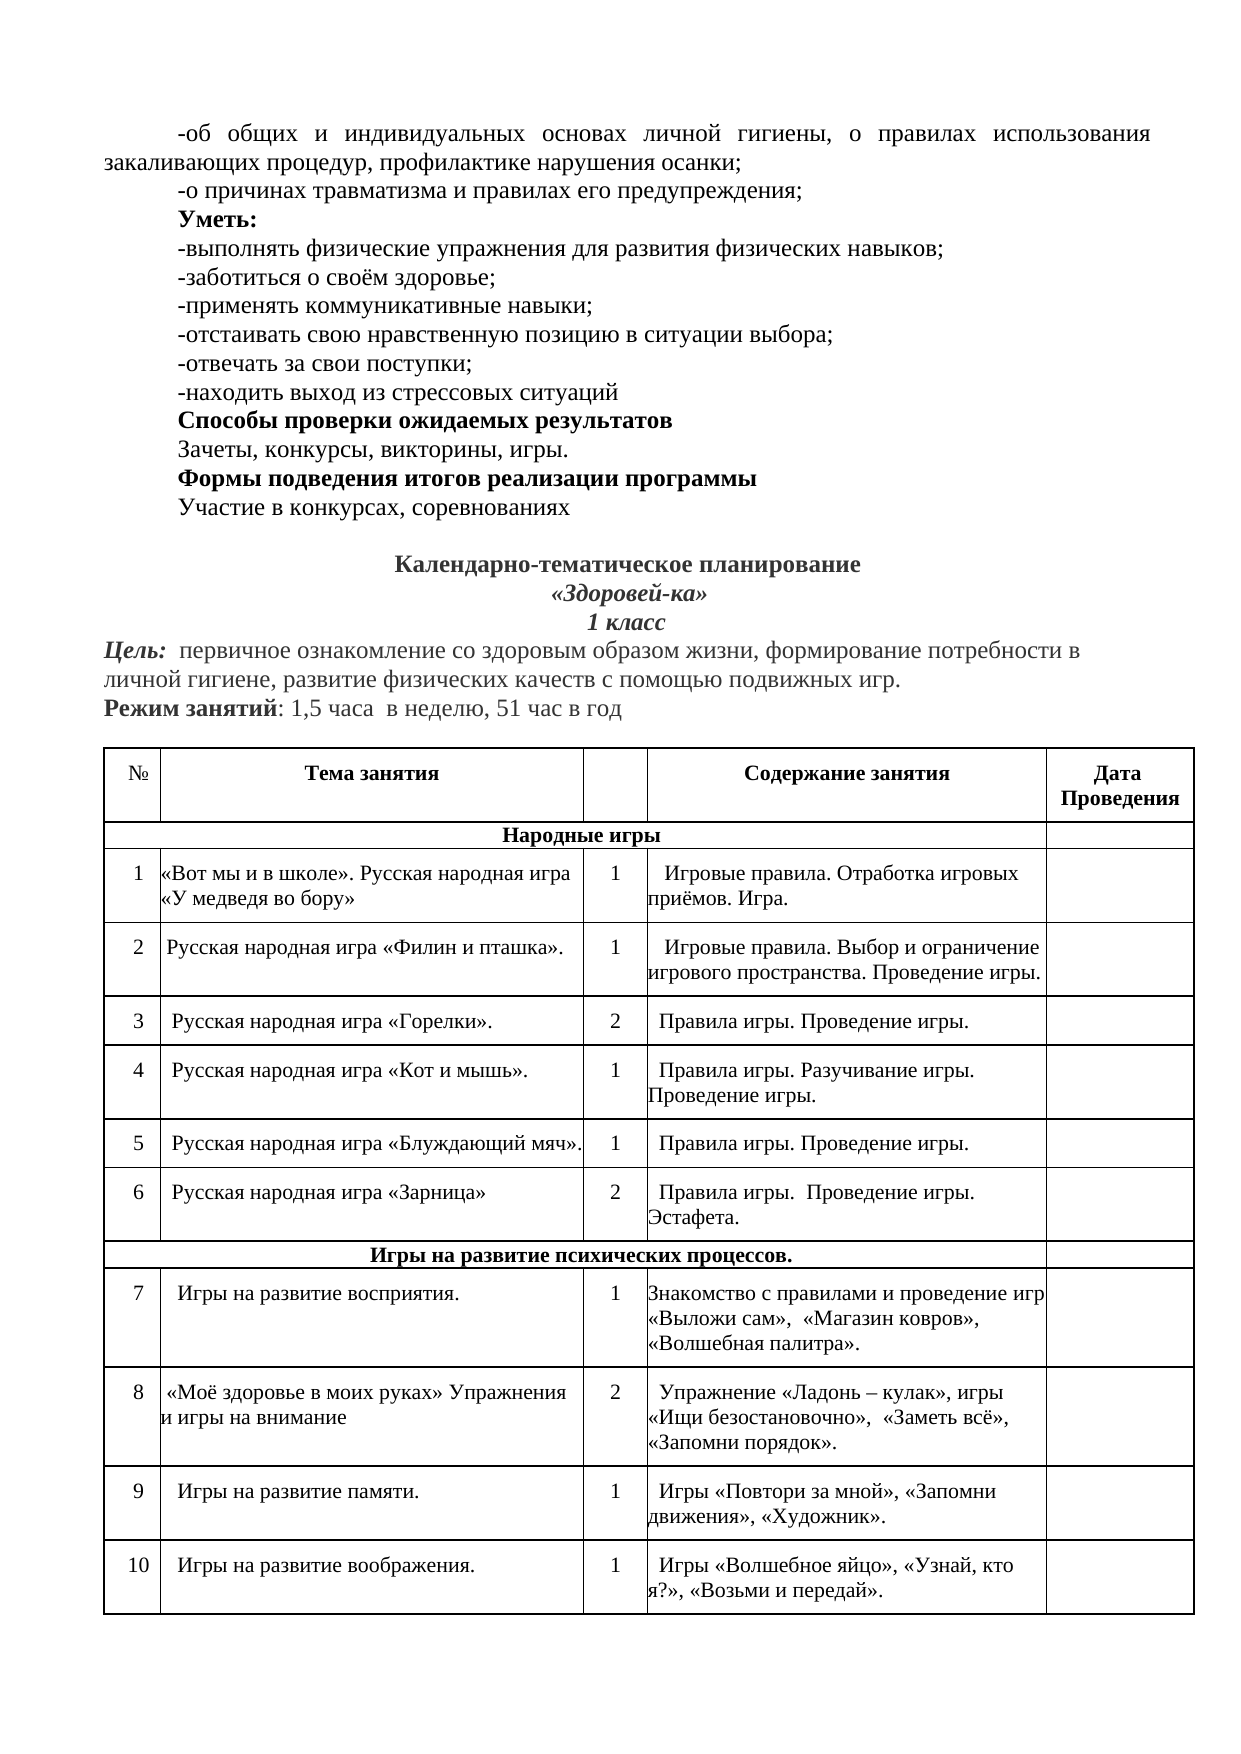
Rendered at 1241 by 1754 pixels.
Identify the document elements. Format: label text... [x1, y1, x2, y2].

table_cell Русская народная игра «Зарница» [161, 1168, 583, 1240]
text Цель: первичное ознакомление со здоровым образом жизни, формирование потребности в личной гигиене, развитие физических качеств с помощью подвижных игр. [103, 636, 1152, 693]
table_cell Игры на развитие восприятия. [161, 1269, 583, 1366]
table_header [584, 749, 647, 821]
table_cell 1 [584, 1467, 647, 1539]
table_header Тема занятия [161, 749, 583, 821]
table_cell [1047, 849, 1193, 922]
table_cell [1047, 823, 1193, 848]
table_cell 1 [584, 1541, 647, 1613]
table_cell [1047, 1368, 1193, 1465]
table_cell 1 [584, 923, 647, 995]
table_cell Русская народная игра «Кот и мышь». [161, 1046, 583, 1118]
table_cell Игры «Волшебное яйцо», «Узнай, кто я?», «Возьми и передай». [648, 1541, 1046, 1613]
table_cell 2 [584, 1368, 647, 1465]
text Режим занятий: 1,5 часа в неделю, 51 час в год [103, 693, 1152, 722]
text -выполнять физические упражнения для развития физических навыков; [103, 233, 1152, 262]
table_header № [105, 749, 160, 821]
text -о причинах травматизма и правилах его предупреждения; [103, 176, 1152, 204]
table_cell Правила игры. Проведение игры. [648, 1120, 1046, 1167]
table_cell [1047, 923, 1193, 995]
table_cell 5 [105, 1120, 160, 1167]
table_cell Правила игры. Проведение игры. Эстафета. [648, 1168, 1046, 1240]
table_cell 1 [584, 1120, 647, 1167]
table_cell 7 [105, 1269, 160, 1366]
table_cell [1047, 1168, 1193, 1240]
text Формы подведения итогов реализации программы [103, 463, 1152, 492]
text -находить выход из стрессовых ситуаций [103, 377, 1152, 406]
table_cell 9 [105, 1467, 160, 1539]
table_cell Игры на развитие памяти. [161, 1467, 583, 1539]
table_cell [1047, 1046, 1193, 1118]
table_cell Знакомство с правилами и проведение игр «Выложи сам», «Магазин ковров», «Волшебная палитра». [648, 1269, 1046, 1366]
table_cell Русская народная игра «Блуждающий мяч». [161, 1120, 583, 1167]
table_cell Правила игры. Разучивание игры. Проведение игры. [648, 1046, 1046, 1118]
table_cell Игровые правила. Отработка игровых приёмов. Игра. [648, 849, 1046, 922]
text -применять коммуникативные навыки; [103, 291, 1152, 319]
table_cell 6 [105, 1168, 160, 1240]
table_cell «Моё здоровье в моих руках» Упражнения и игры на внимание [161, 1368, 583, 1465]
text -отстаивать свою нравственную позицию в ситуации выбора; [103, 319, 1152, 348]
table_cell 4 [105, 1046, 160, 1118]
text «Здоровей-ка» [103, 578, 1152, 607]
table_cell Упражнение «Ладонь – кулак», игры «Ищи безостановочно», «Заметь всё», «Запомни порядок». [648, 1368, 1046, 1465]
table_cell [1047, 1120, 1193, 1167]
table_cell 2 [584, 1168, 647, 1240]
table_cell 2 [105, 923, 160, 995]
table_cell Игры на развитие психических процессов. [105, 1242, 1046, 1267]
table_cell «Вот мы и в школе». Русская народная игра «У медведя во бору» [161, 849, 583, 922]
table_cell Игровые правила. Выбор и ограничение игрового пространства. Проведение игры. [648, 923, 1046, 995]
table_cell Правила игры. Проведение игры. [648, 997, 1046, 1044]
table_cell [1047, 1269, 1193, 1366]
table_cell [1047, 1242, 1193, 1267]
table_cell 1 [584, 1046, 647, 1118]
text 1 класс [103, 607, 1152, 636]
table_cell 1 [105, 849, 160, 922]
table_cell 1 [584, 1269, 647, 1366]
text Календарно-тематическое планирование [103, 549, 1152, 578]
text -заботиться о своём здоровье; [103, 262, 1152, 291]
table_cell [1047, 1467, 1193, 1539]
table_cell 1 [584, 849, 647, 922]
table_cell 8 [105, 1368, 160, 1465]
table_cell 3 [105, 997, 160, 1044]
table_header Дата Проведения [1047, 749, 1193, 821]
table_cell Русская народная игра «Горелки». [161, 997, 583, 1044]
table_cell Народные игры [105, 823, 1046, 848]
text Уметь: [103, 204, 1152, 233]
table_cell 10 [105, 1541, 160, 1613]
text -отвечать за свои поступки; [103, 348, 1152, 377]
table_cell Игры на развитие воображения. [161, 1541, 583, 1613]
text Участие в конкурсах, соревнованиях [103, 492, 1152, 521]
table_cell Игры «Повтори за мной», «Запомни движения», «Художник». [648, 1467, 1046, 1539]
text Зачеты, конкурсы, викторины, игры. [103, 434, 1152, 463]
table_cell Русская народная игра «Филин и пташка». [161, 923, 583, 995]
text Способы проверки ожидаемых результатов [103, 406, 1152, 434]
text -об общих и индивидуальных основах личной гигиены, о правилах использования закаливающих процедур, профилактике нарушения осанки; [103, 118, 1152, 176]
table_cell 2 [584, 997, 647, 1044]
table_header Содержание занятия [648, 749, 1046, 821]
table_cell [1047, 1541, 1193, 1613]
table_cell [1047, 997, 1193, 1044]
